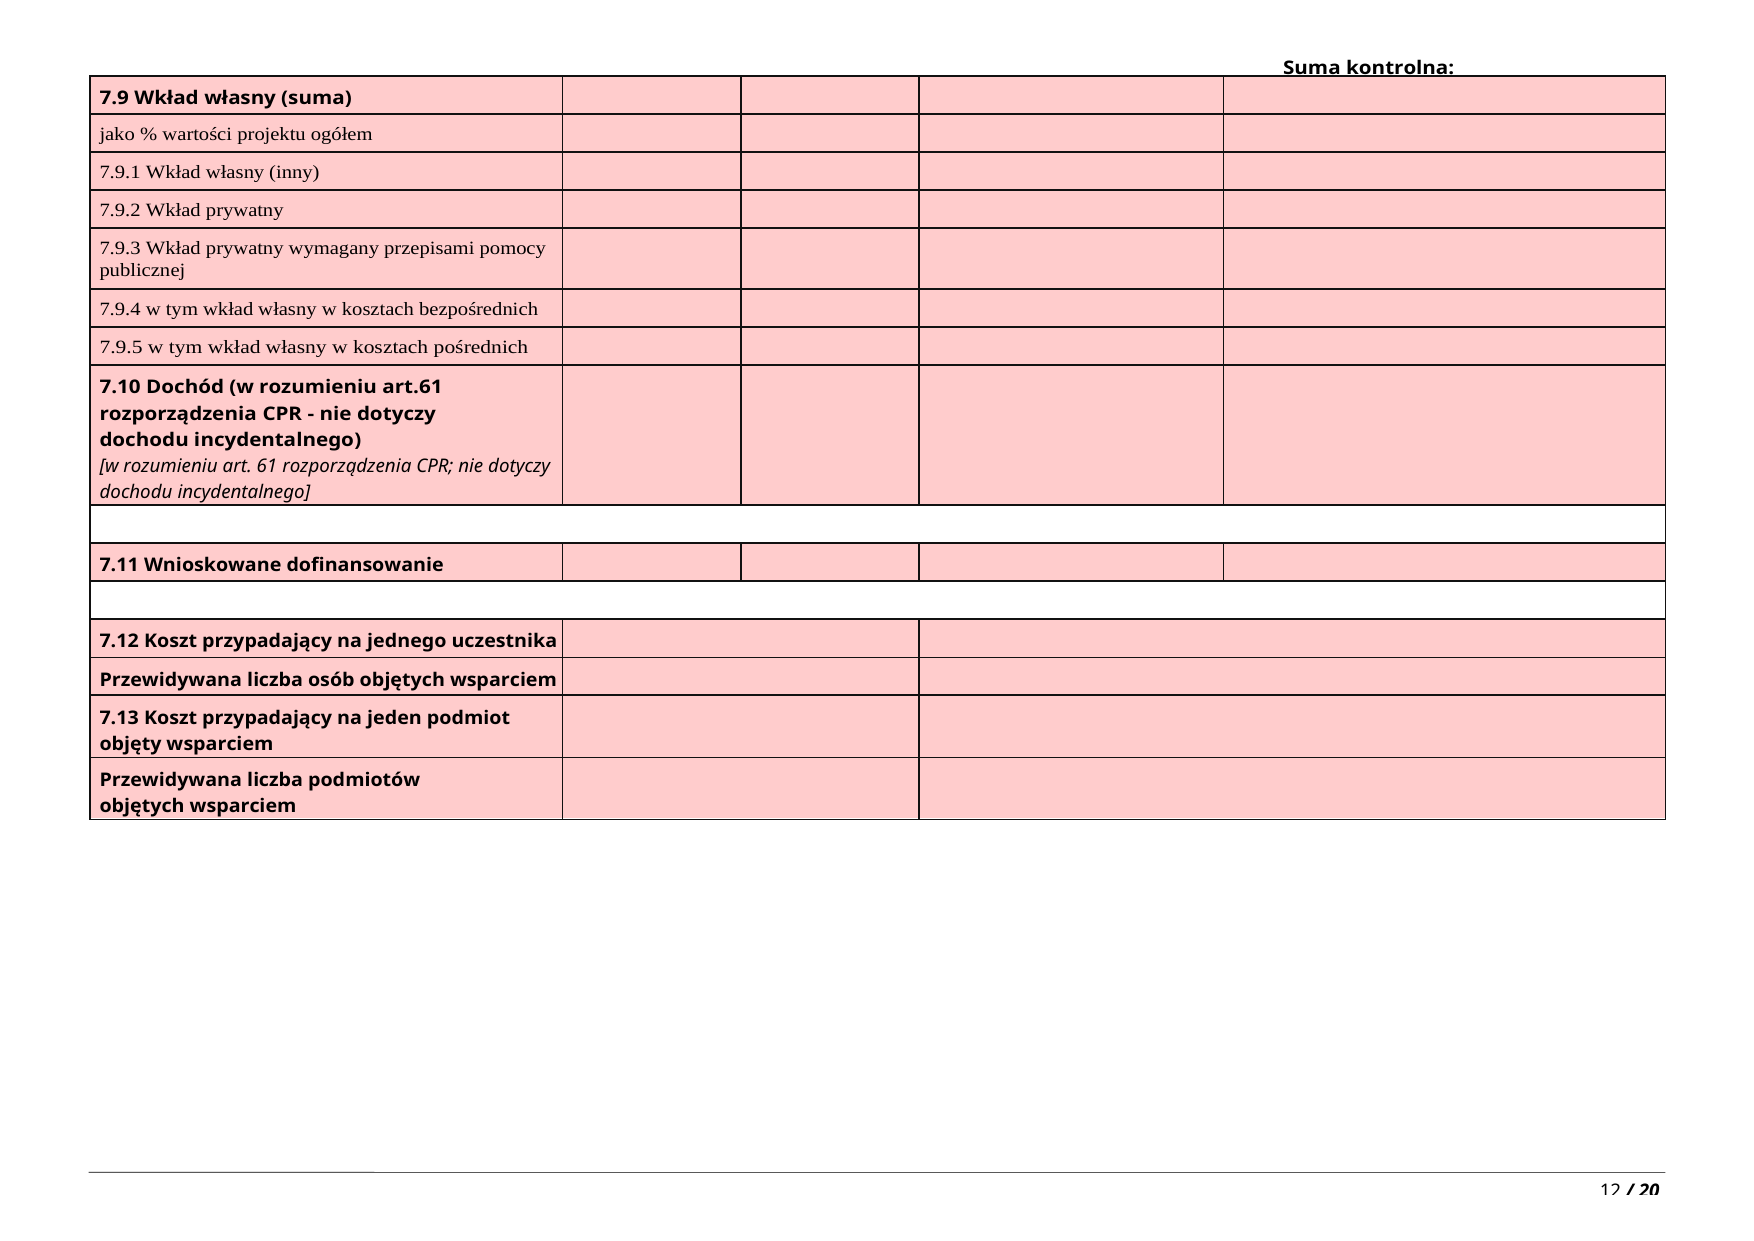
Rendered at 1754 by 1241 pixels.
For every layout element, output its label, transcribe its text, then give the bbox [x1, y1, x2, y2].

table_cell [563, 153, 740, 189]
table_cell [91, 506, 1665, 542]
table_cell [563, 328, 740, 364]
table_cell [920, 758, 1665, 818]
table_cell [920, 544, 1223, 580]
table_cell [920, 696, 1665, 756]
table_cell [1224, 191, 1665, 227]
table_cell [1224, 115, 1665, 151]
table_header [920, 77, 1223, 113]
table_cell [742, 115, 918, 151]
table_cell 7.13 Koszt przypadający na jeden podmiot objęty wsparciem [91, 696, 562, 756]
table_cell [563, 696, 918, 756]
table_cell [91, 582, 1665, 618]
table_cell [563, 366, 740, 504]
table_header [563, 77, 740, 113]
table_cell [920, 620, 1665, 656]
table_cell [920, 229, 1223, 288]
table_cell jako % wartości projektu ogółem [91, 115, 562, 151]
table_cell Przewidywana liczba osób objętych wsparciem [91, 658, 562, 694]
table_cell [742, 328, 918, 364]
table_cell [742, 290, 918, 326]
table_cell [920, 366, 1223, 504]
table_cell [920, 658, 1665, 694]
table_cell [563, 758, 918, 818]
table_cell [1224, 366, 1665, 504]
table_header [1224, 77, 1665, 113]
table_cell Przewidywana liczba podmiotów objętych wsparciem [91, 758, 562, 818]
table_cell [1224, 153, 1665, 189]
table_cell [742, 229, 918, 288]
table_cell 7.9.3 Wkład prywatny wymagany przepisami pomocy publicznej [91, 229, 562, 288]
table_cell [920, 153, 1223, 189]
table_cell [742, 191, 918, 227]
table_cell [742, 544, 918, 580]
table_cell 7.9.2 Wkład prywatny [91, 191, 562, 227]
table_cell [920, 191, 1223, 227]
table_cell [563, 191, 740, 227]
table_cell [563, 544, 740, 580]
table_cell [563, 229, 740, 288]
table_cell [563, 115, 740, 151]
table_cell [1224, 544, 1665, 580]
table_cell [563, 620, 918, 656]
table_cell [563, 658, 918, 694]
table_cell [920, 115, 1223, 151]
table_header [742, 77, 918, 113]
table_cell 7.11 Wnioskowane dofinansowanie [91, 544, 562, 580]
table_cell [1224, 229, 1665, 288]
table_cell 7.9.1 Wkład własny (inny) [91, 153, 562, 189]
table_cell [920, 290, 1223, 326]
table_cell 7.12 Koszt przypadający na jednego uczestnika [91, 620, 562, 656]
table_cell [1224, 290, 1665, 326]
table_cell 7.9.5 w tym wkład własny w kosztach pośrednich [91, 328, 562, 364]
table_cell 7.9.4 w tym wkład własny w kosztach bezpośrednich [91, 290, 562, 326]
table_cell [1224, 328, 1665, 364]
table_header 7.9 Wkład własny (suma) [91, 77, 562, 113]
table_cell [742, 366, 918, 504]
table_cell [742, 153, 918, 189]
table_cell [563, 290, 740, 326]
table_cell [920, 328, 1223, 364]
table_cell 7.10 Dochód (w rozumieniu art.61 rozporządzenia CPR - nie dotyczy dochodu incydentalnego) [w rozumieniu art. 61 rozporządzenia CPR; nie dotyczy dochodu incydentalnego] [91, 366, 562, 504]
